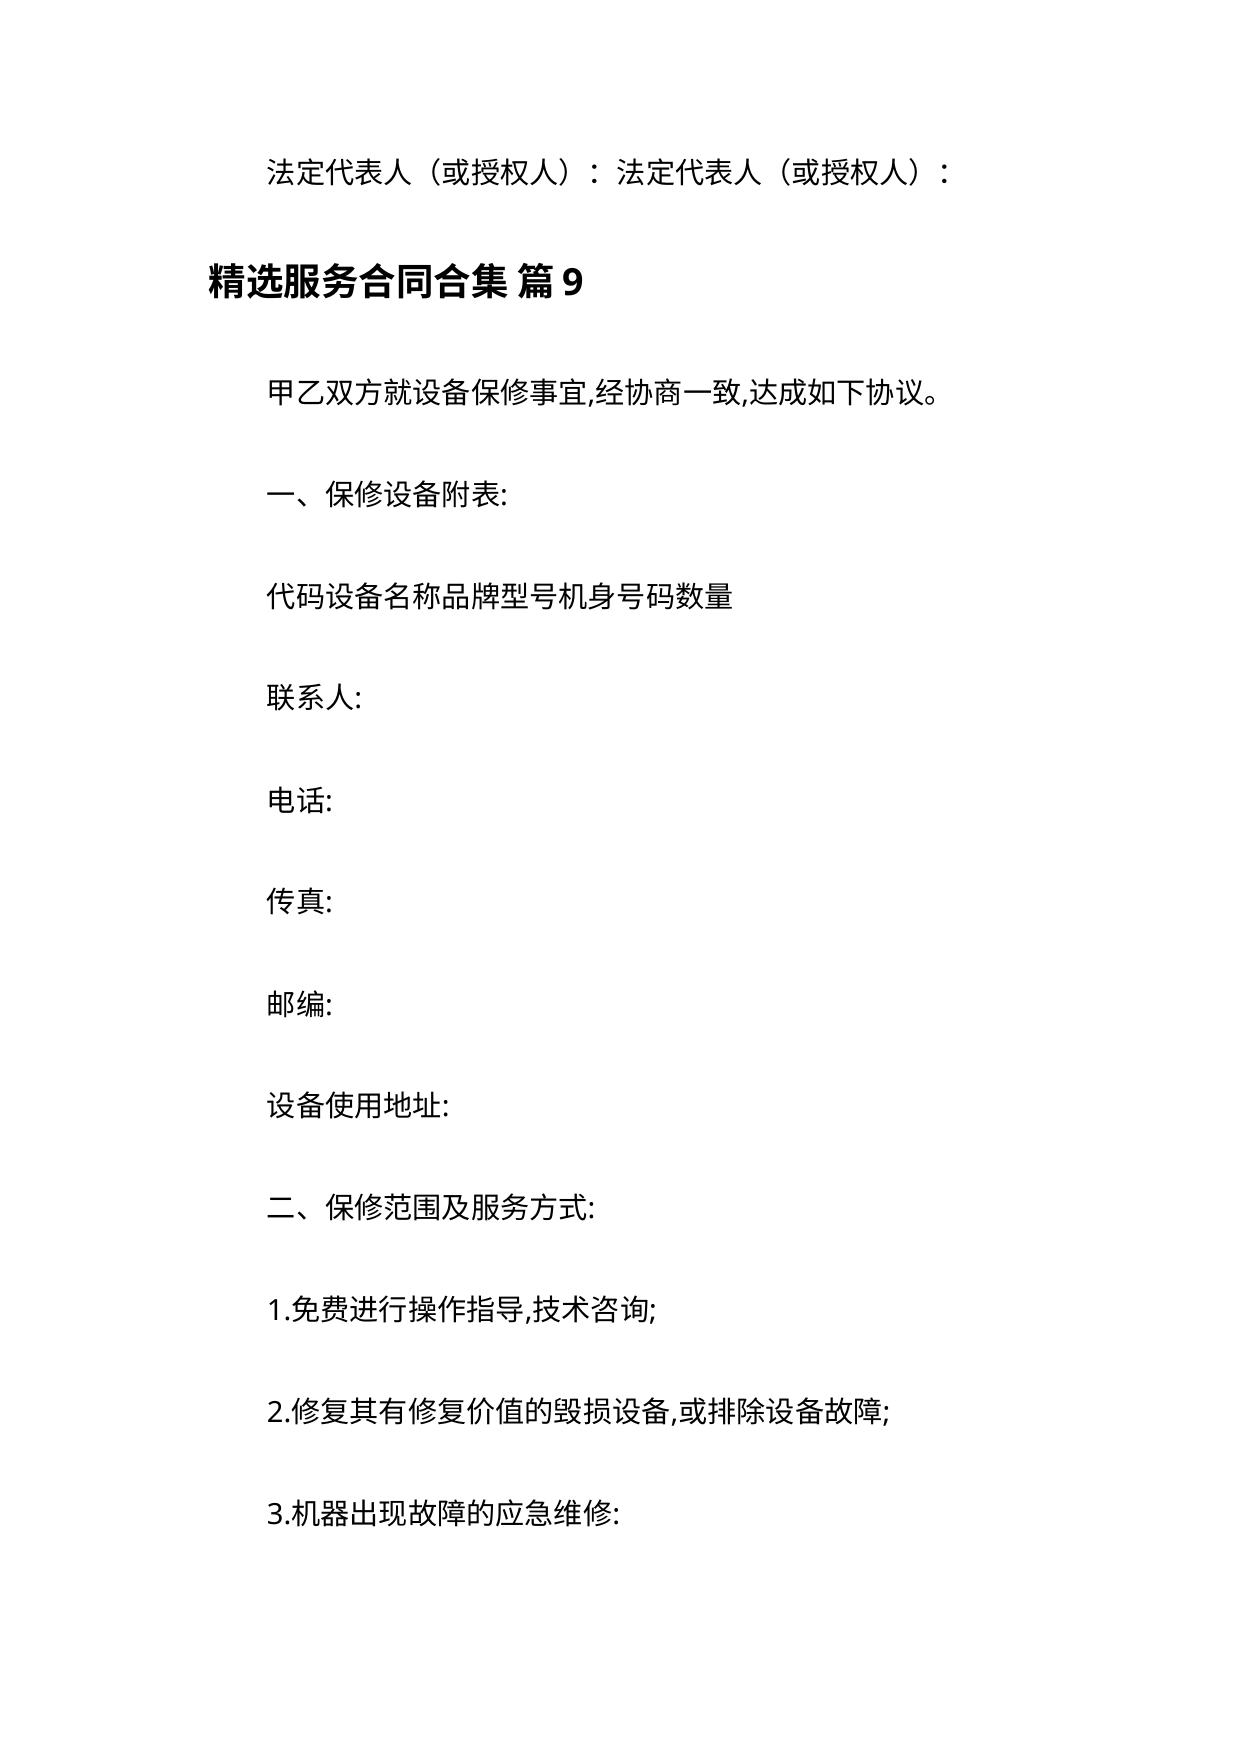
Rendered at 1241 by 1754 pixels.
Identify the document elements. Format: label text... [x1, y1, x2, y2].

text 邮编: [150, 981, 1090, 1023]
text 3.机器出现故障的应急维修: [150, 1491, 1090, 1533]
text 电话: [150, 777, 1090, 819]
text 联系人: [150, 675, 1090, 717]
text 法定代表人（或授权人）：法定代表人（或授权人）： [150, 150, 1090, 192]
text 精选服务合同合集 篇9 [150, 252, 1090, 306]
text 设备使用地址: [150, 1083, 1090, 1125]
text 二、保修范围及服务方式: [150, 1185, 1090, 1227]
text 传真: [150, 879, 1090, 921]
text 1.免费进行操作指导,技术咨询; [150, 1287, 1090, 1329]
text 一、保修设备附表: [150, 471, 1090, 514]
text 代码设备名称品牌型号机身号码数量 [150, 573, 1090, 616]
text 甲乙双方就设备保修事宜,经协商一致,达成如下协议。 [150, 369, 1090, 412]
text 2.修复其有修复价值的毁损设备,或排除设备故障; [150, 1389, 1090, 1431]
